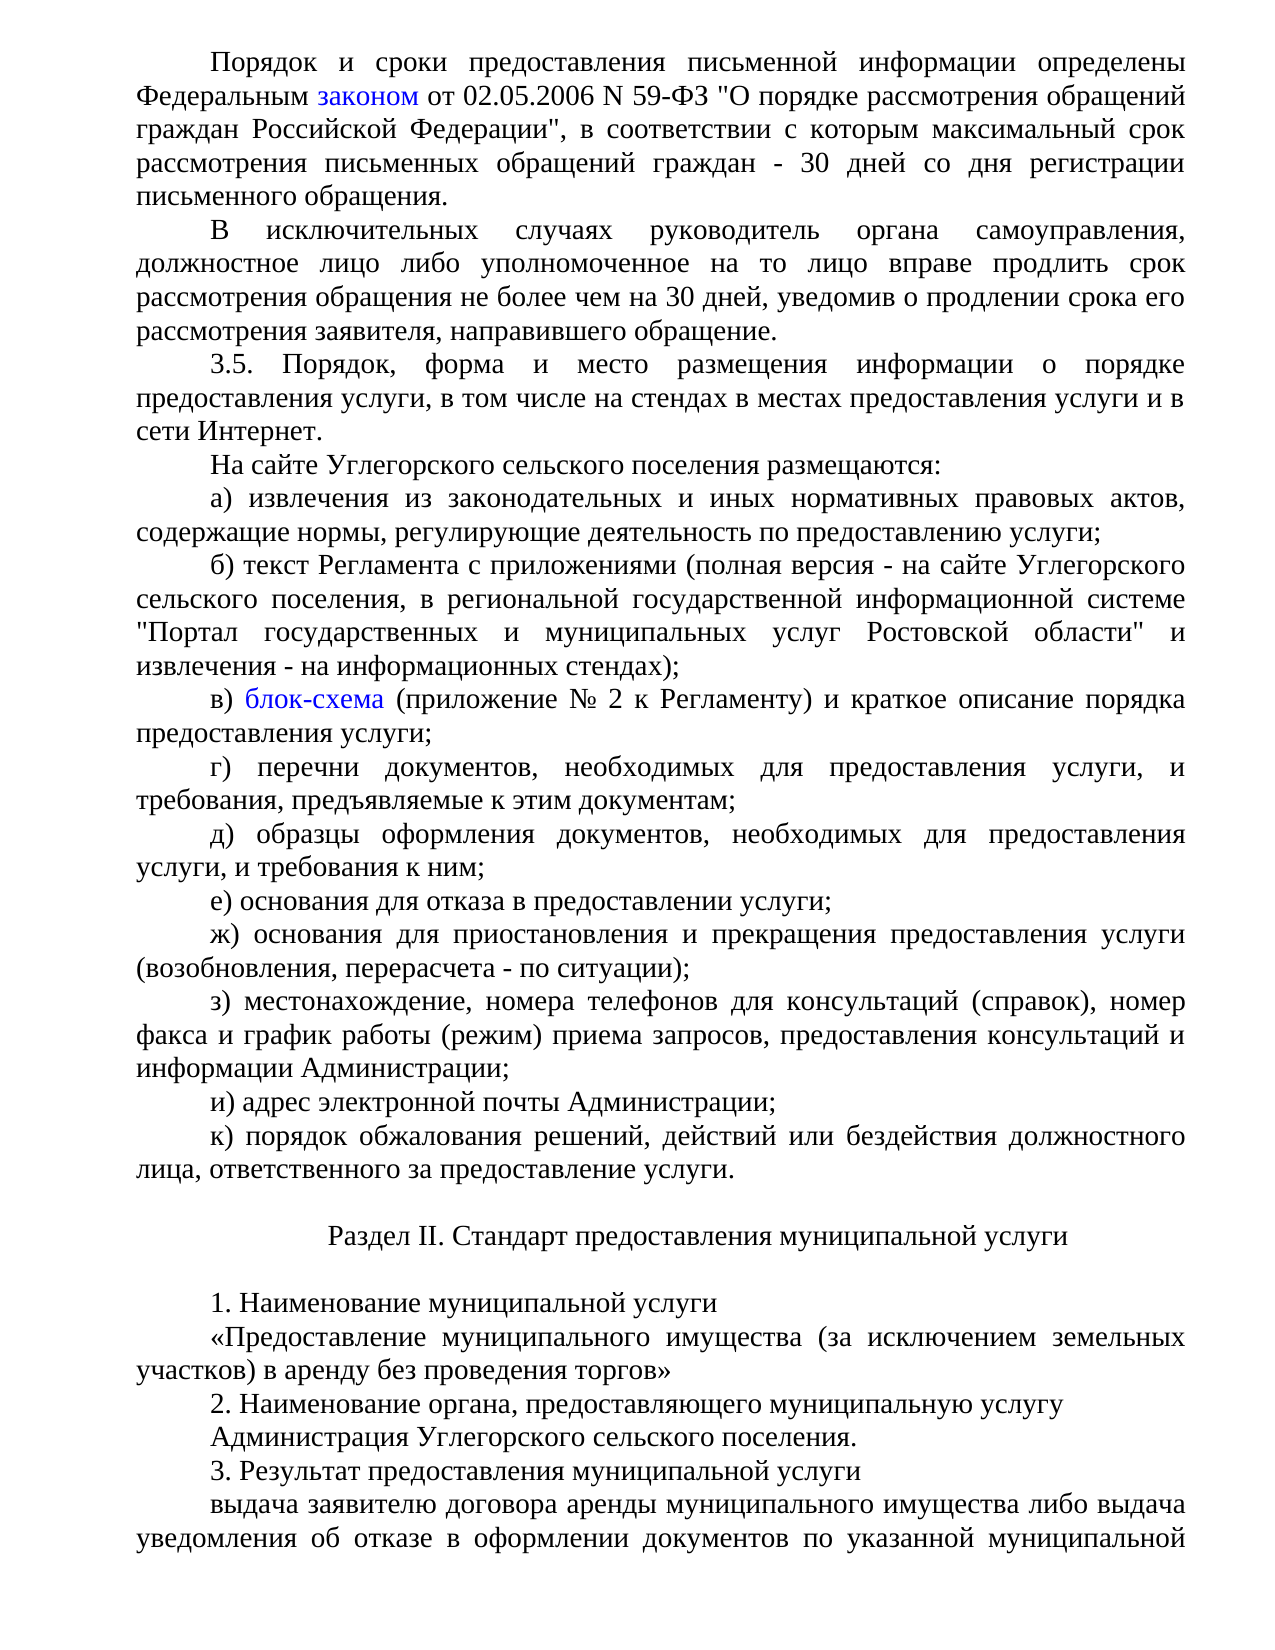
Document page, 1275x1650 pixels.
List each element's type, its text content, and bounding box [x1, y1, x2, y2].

text Администрация Углегорского сельского поселения. [136, 1419, 1186, 1453]
text в) блок-схема (приложение № 2 к Регламенту) и краткое описание порядка предоставления услуги; [136, 682, 1186, 749]
text Порядок и сроки предоставления письменной информации определены Федеральным законом от 02.05.2006 N 59-ФЗ "О порядке рассмотрения обращений граждан Российской Федерации", в соответствии с которым максимальный срок рассмотрения письменных обращений граждан - 30 дней со дня регистрации письменного обращения. [136, 44, 1186, 212]
text з) местонахождение, номера телефонов для консультаций (справок), номер факса и график работы (режим) приема запросов, предоставления консультаций и информации Администрации; [136, 983, 1186, 1084]
text 3. Результат предоставления муниципальной услуги [136, 1453, 1186, 1487]
text «Предоставление муниципального имущества (за исключением земельных участков) в аренду без проведения торгов» [136, 1319, 1186, 1386]
text к) порядок обжалования решений, действий или бездействия должностного лица, ответственного за предоставление услуги. [136, 1118, 1186, 1185]
text 1. Наименование муниципальной услуги [136, 1285, 1186, 1319]
text г) перечни документов, необходимых для предоставления услуги, и требования, предъявляемые к этим документам; [136, 749, 1186, 816]
text а) извлечения из законодательных и иных нормативных правовых актов, содержащие нормы, регулирующие деятельность по предоставлению услуги; [136, 480, 1186, 547]
text На сайте Углегорского сельского поселения размещаются: [136, 447, 1186, 480]
text Раздел II. Стандарт предоставления муниципальной услуги [136, 1218, 1186, 1252]
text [136, 1487, 1186, 1554]
text б) текст Регламента с приложениями (полная версия - на сайте Углегорского сельского поселения, в региональной государственной информационной системе "Портал государственных и муниципальных услуг Ростовской области" и извлечения - на информационных стендах); [136, 547, 1186, 682]
text В исключительных случаях руководитель органа самоуправления, должностное лицо либо уполномоченное на то лицо вправе продлить срок рассмотрения обращения не более чем на 30 дней, уведомив о продлении срока его рассмотрения заявителя, направившего обращение. [136, 212, 1186, 346]
text 2. Наименование органа, предоставляющего муниципальную услугу [136, 1386, 1186, 1419]
text ж) основания для приостановления и прекращения предоставления услуги (возобновления, перерасчета - по ситуации); [136, 916, 1186, 983]
text е) основания для отказа в предоставлении услуги; [136, 883, 1186, 916]
text и) адрес электронной почты Администрации; [136, 1084, 1186, 1118]
text д) образцы оформления документов, необходимых для предоставления услуги, и требования к ним; [136, 816, 1186, 883]
text 3.5. Порядок, форма и место размещения информации о порядке предоставления услуги, в том числе на стендах в местах предоставления услуги и в сети Интернет. [136, 346, 1186, 447]
